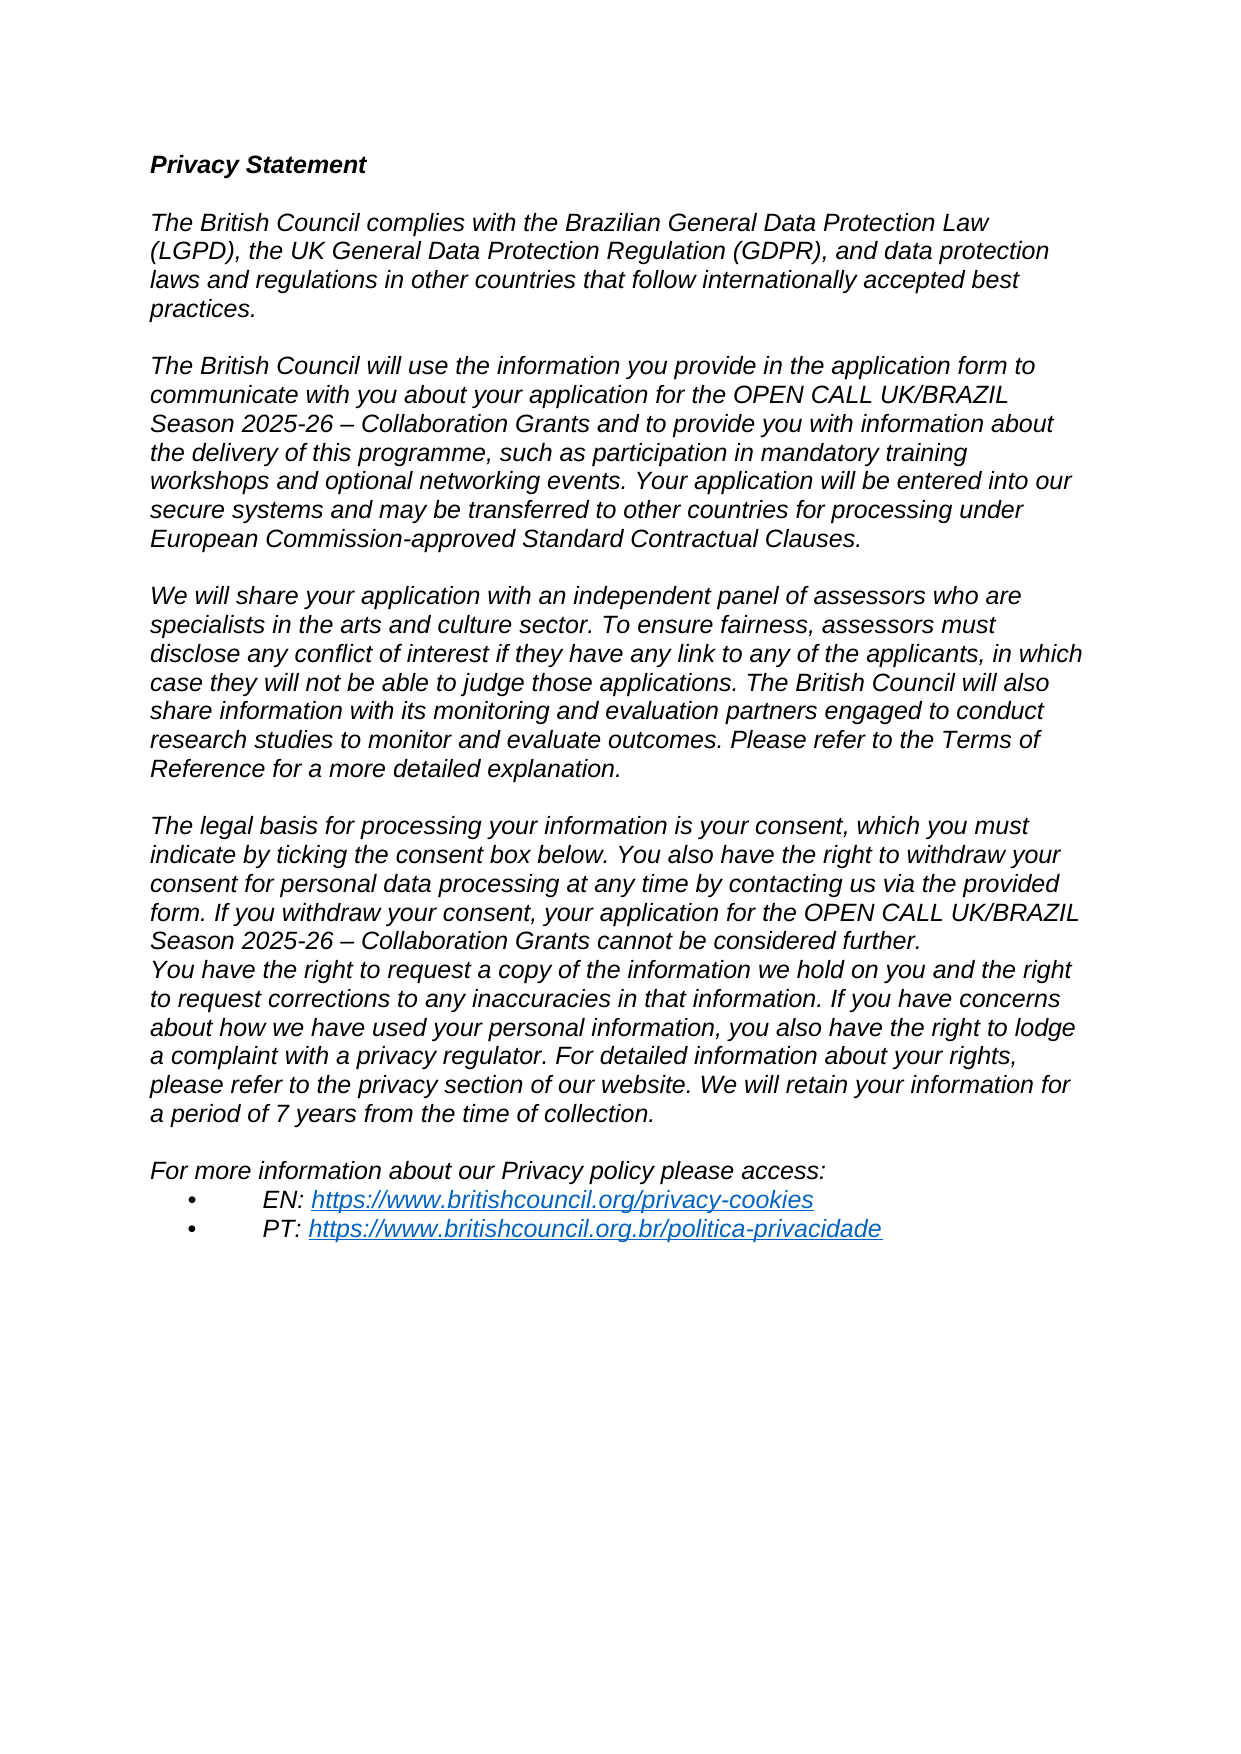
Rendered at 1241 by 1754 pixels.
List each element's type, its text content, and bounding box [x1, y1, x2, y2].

text The legal basis for processing your information is your consent, which you must indicate by ticking the consent box below. You also have the right to withdraw your consent for personal data processing at any time by contacting us via the provided form. If you withdraw your consent, your application for the OPEN CALL UK/BRAZIL Season 2025-26 – Collaboration Grants cannot be considered further. [150, 811, 1090, 955]
text The British Council will use the information you provide in the application form to communicate with you about your application for the OPEN CALL UK/BRAZIL Season 2025-26 – Collaboration Grants and to provide you with information about the delivery of this programme, such as participation in mandatory training workshops and optional networking events. Your application will be entered into our secure systems and may be transferred to other countries for processing under European Commission-approved Standard Contractual Clauses. [150, 351, 1090, 552]
list PT: https://www.britishcouncil.org.br/politica-privacidade [187, 1214, 1090, 1242]
text For more information about our Privacy policy please access: [150, 1156, 1090, 1185]
text You have the right to request a copy of the information we hold on you and the right to request corrections to any inaccuracies in that information. If you have concerns about how we have used your personal information, you also have the right to lodge a complaint with a privacy regulator. For detailed information about your rights, please refer to the privacy section of our website. We will retain your information for a period of 7 years from the time of collection. [150, 955, 1090, 1127]
list EN: https://www.britishcouncil.org/privacy-cookies [187, 1185, 1090, 1214]
text We will share your application with an independent panel of assessors who are specialists in the arts and culture sector. To ensure fairness, assessors must disclose any conflict of interest if they have any link to any of the applicants, in which case they will not be able to judge those applications. The British Council will also share information with its monitoring and evaluation partners engaged to conduct research studies to monitor and evaluate outcomes. Please refer to the Terms of Reference for a more detailed explanation. [150, 581, 1090, 782]
text The British Council complies with the Brazilian General Data Protection Law (LGPD), the UK General Data Protection Regulation (GDPR), and data protection laws and regulations in other countries that follow internationally accepted best practices. [150, 207, 1090, 322]
text Privacy Statement [150, 150, 1090, 179]
